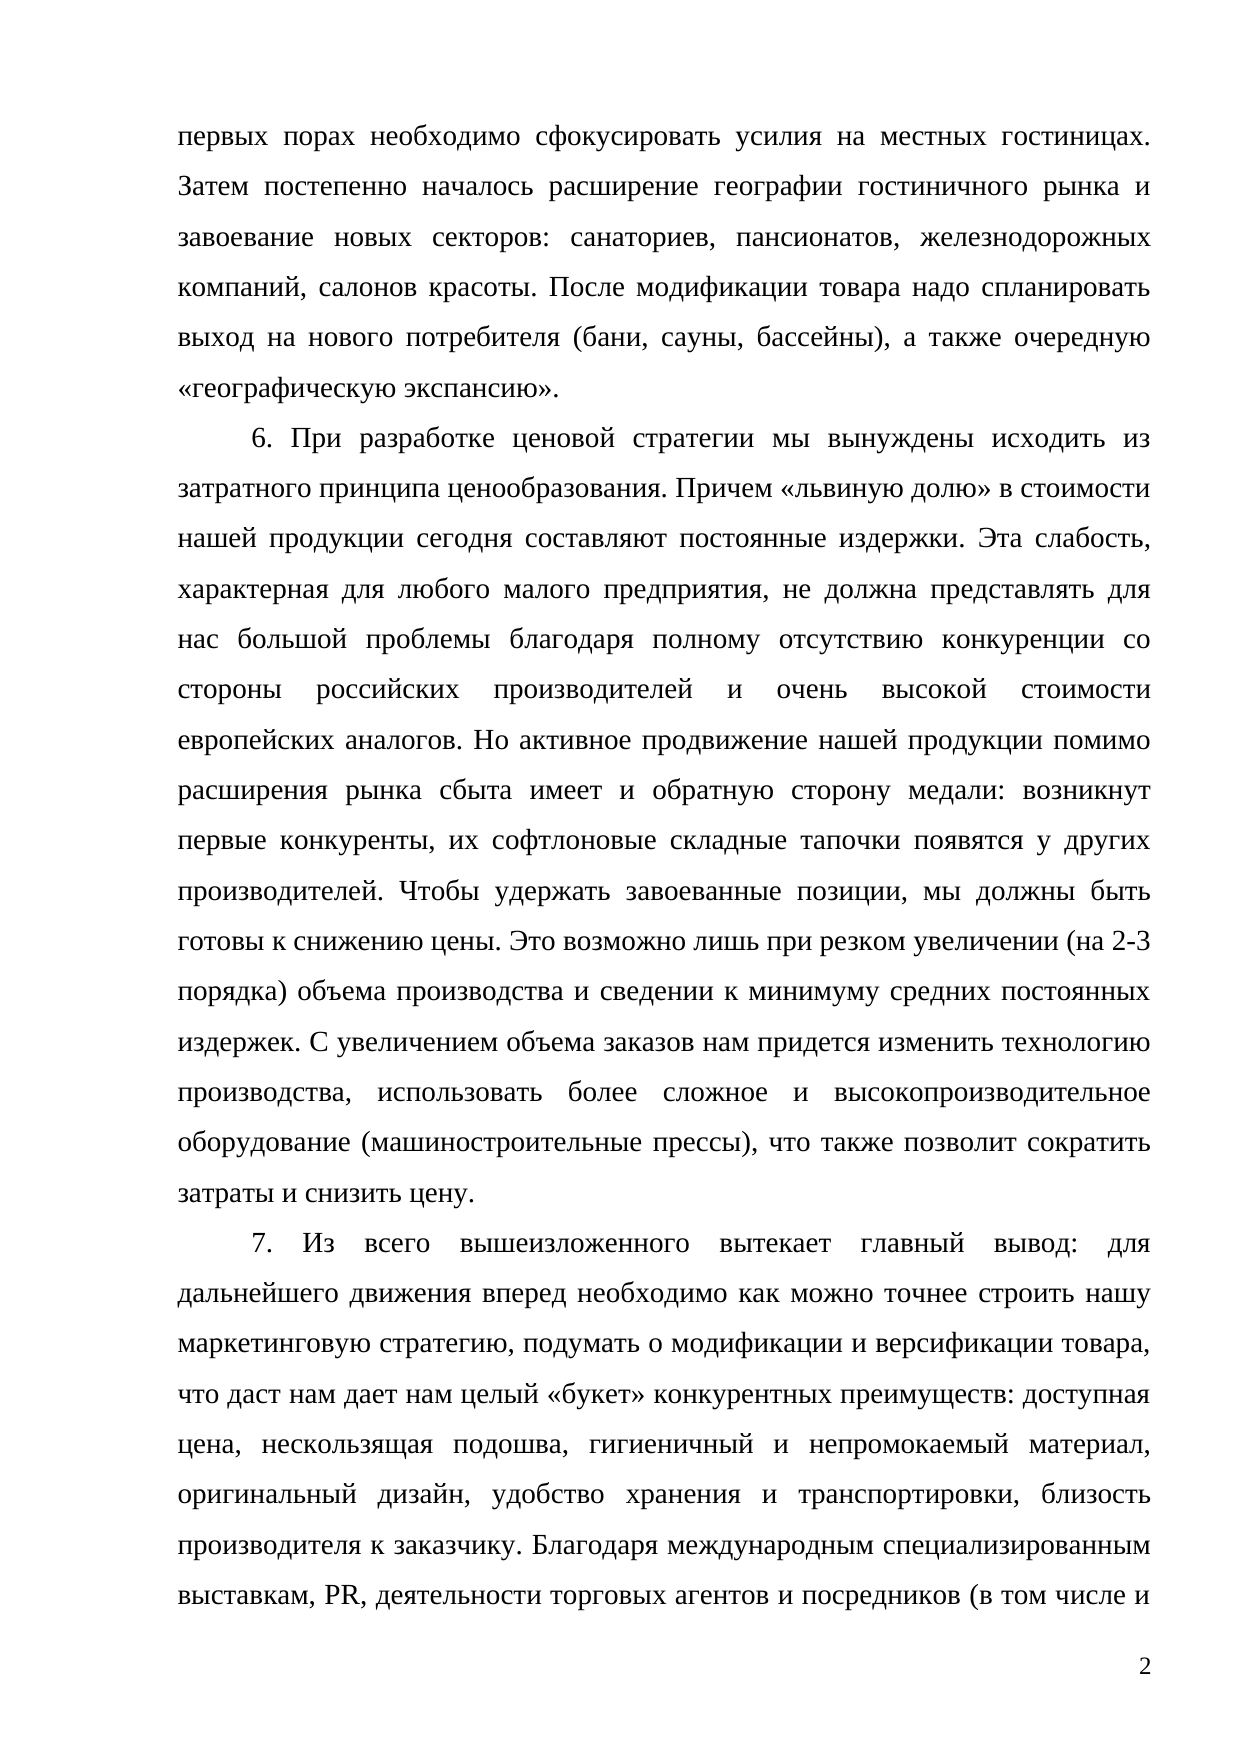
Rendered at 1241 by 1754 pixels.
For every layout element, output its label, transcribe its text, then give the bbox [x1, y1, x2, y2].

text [177, 118, 1152, 403]
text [177, 1225, 1152, 1611]
text 6. При разработке ценовой стратегии мы вынуждены исходить из затратного принципа ценообразования. Причем «львиную долю» в стоимости нашей продукции сегодня составляют постоянные издержки. Эта слабость, характерная для любого малого предприятия, не должна представлять для нас большой проблемы благодаря полному отсутствию конкуренции со стороны российских производителей и очень высокой стоимости европейских аналогов. Но активное продвижение нашей продукции помимо расширения рынка сбыта имеет и обратную сторону медали: возникнут первые конкуренты, их софтлоновые складные тапочки появятся у других производителей. Чтобы удержать завоеванные позиции, мы должны быть готовы к снижению цены. Это возможно лишь при резком увеличении (на 2-3 порядка) объема производства и сведении к минимуму средних постоянных издержек. С увеличением объема заказов нам придется изменить технологию производства, использовать более сложное и высокопроизводительное оборудование (машиностроительные прессы), что также позволит сократить затраты и снизить цену. [177, 420, 1152, 1208]
